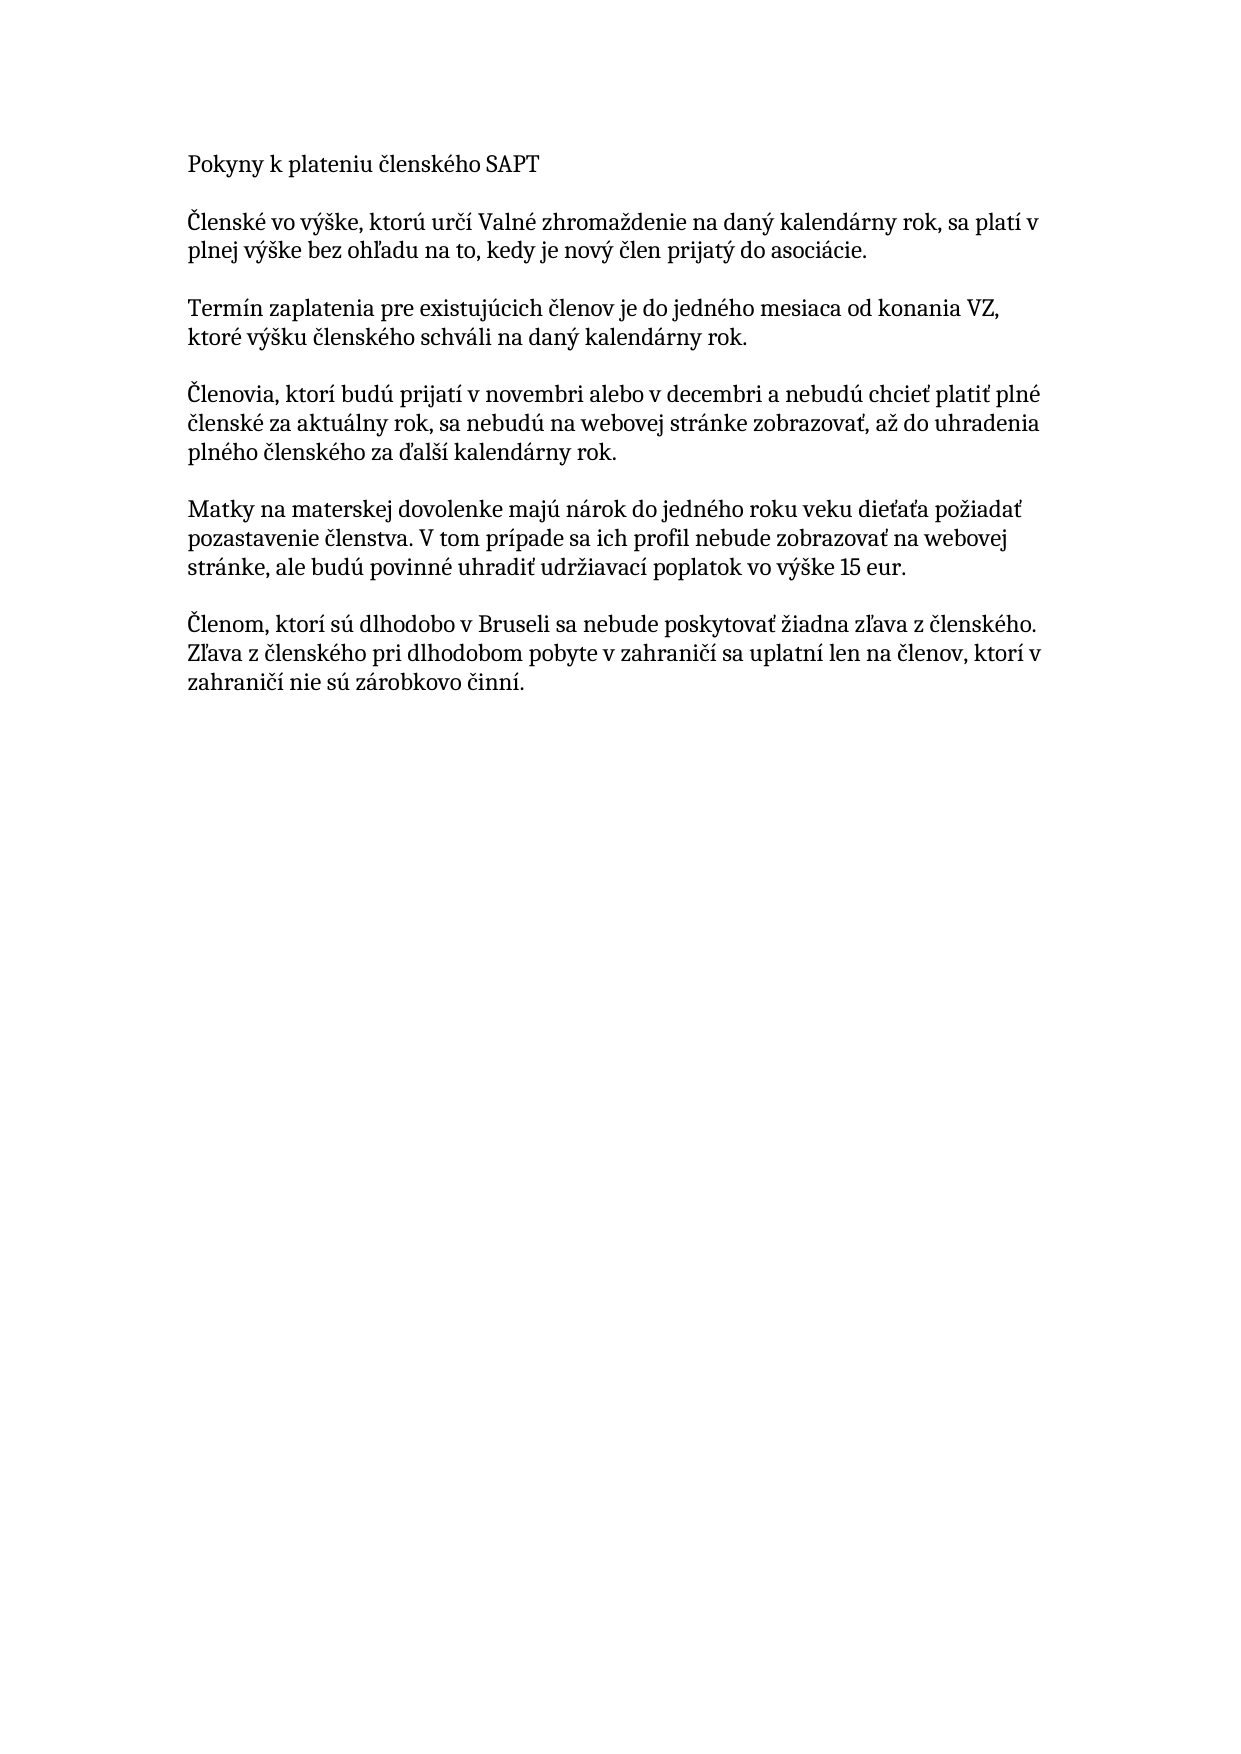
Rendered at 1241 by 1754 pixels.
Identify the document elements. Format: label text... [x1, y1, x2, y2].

text Matky na materskej dovolenke majú nárok do jedného roku veku dieťaťa požiadať pozastavenie členstva. V tom prípade sa ich profil nebude zobrazovať na webovej stránke, ale budú povinné uhradiť udržiavací poplatok vo výške 15 eur. [187, 495, 1053, 581]
text Členom, ktorí sú dlhodobo v Bruseli sa nebude poskytovať žiadna zľava z členského. Zľava z členského pri dlhodobom pobyte v zahraničí sa uplatní len na členov, ktorí v zahraničí nie sú zárobkovo činní. [187, 610, 1053, 696]
text Pokyny k plateniu členského SAPT [187, 150, 1053, 179]
text Termín zaplatenia pre existujúcich členov je do jedného mesiaca od konania VZ, ktoré výšku členského schváli na daný kalendárny rok. [187, 294, 1053, 351]
text Členské vo výške, ktorú určí Valné zhromaždenie na daný kalendárny rok, sa platí v plnej výške bez ohľadu na to, kedy je nový člen prijatý do asociácie. [187, 207, 1053, 265]
text Členovia, ktorí budú prijatí v novembri alebo v decembri a nebudú chcieť platiť plné členské za aktuálny rok, sa nebudú na webovej stránke zobrazovať, až do uhradenia plného členského za ďalší kalendárny rok. [187, 380, 1053, 466]
